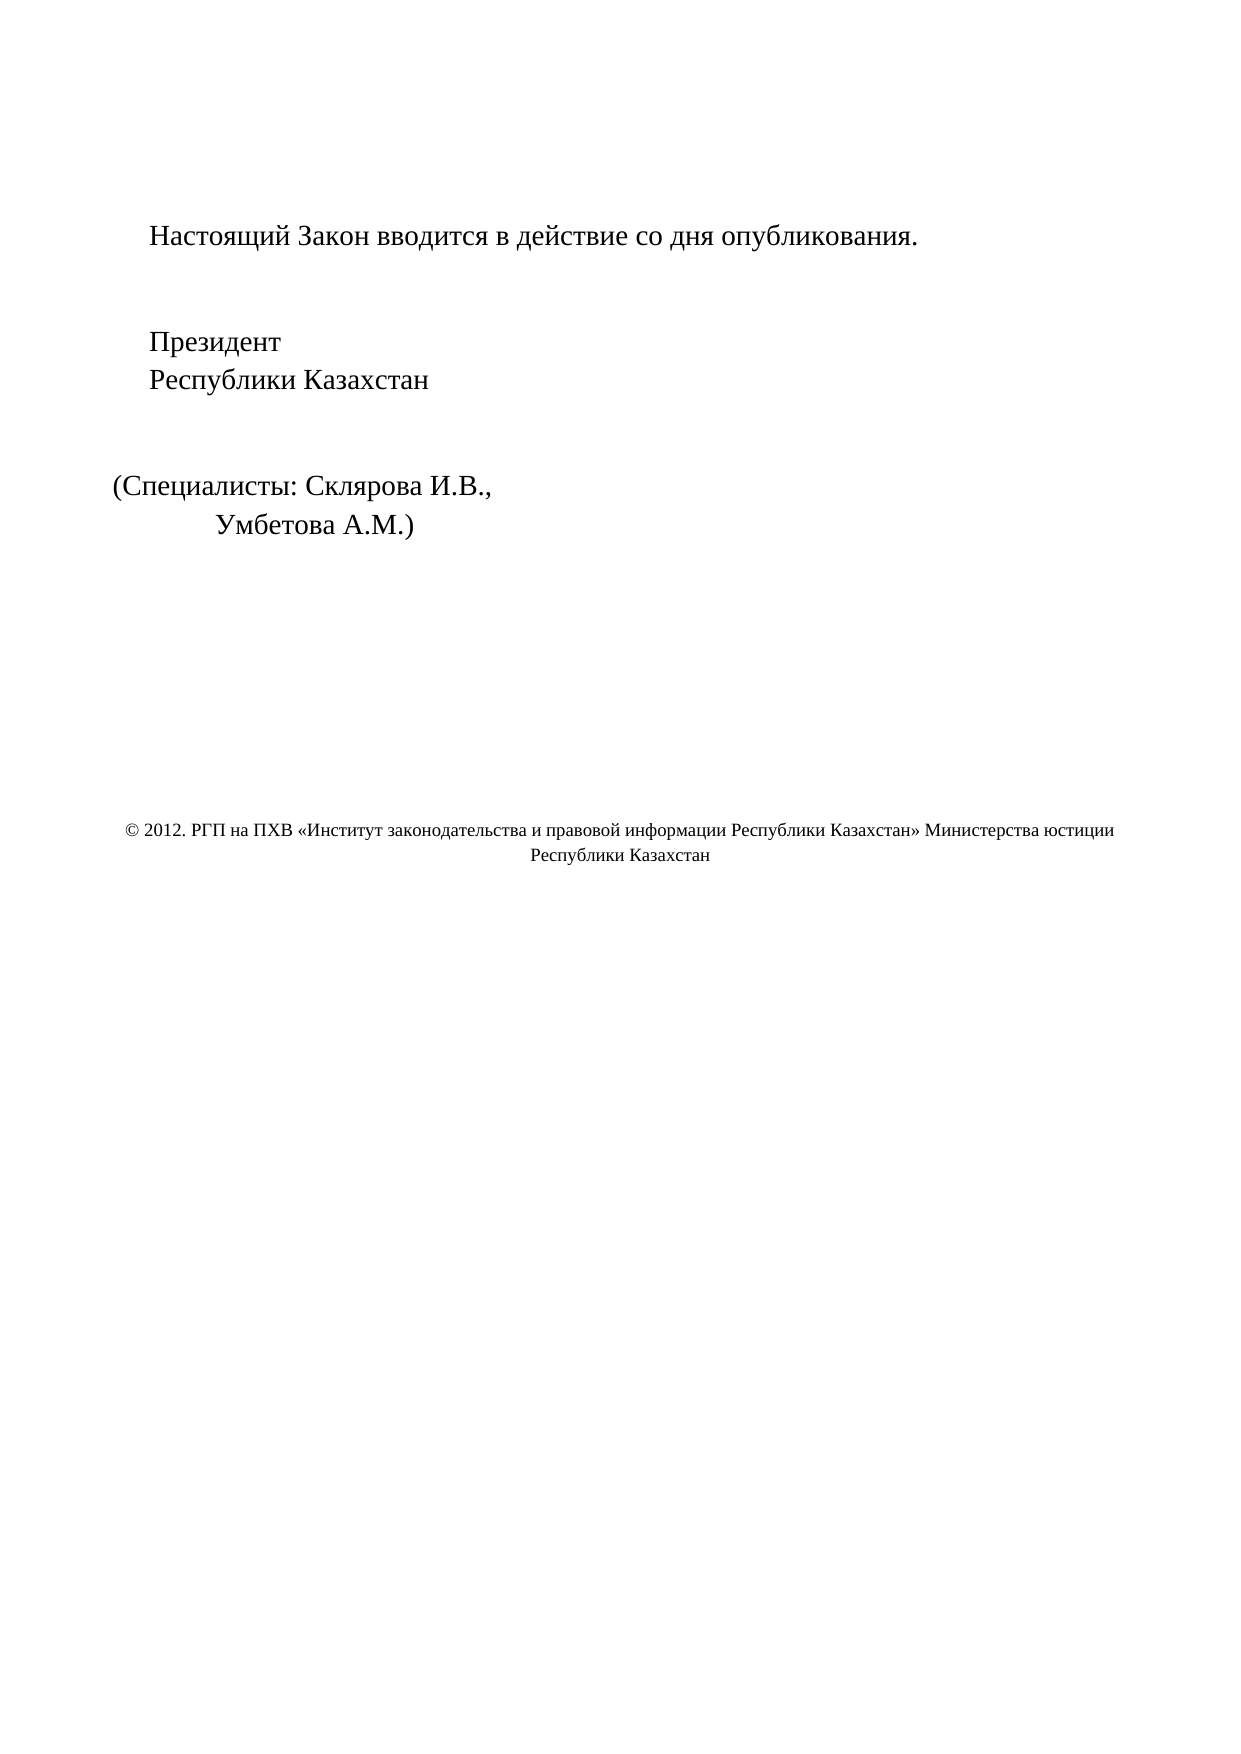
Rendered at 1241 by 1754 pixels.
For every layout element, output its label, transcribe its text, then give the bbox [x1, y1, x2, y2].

text Настоящий Закон вводится в действие со дня опубликования. [112, 218, 1128, 251]
text © 2012. РГП на ПХВ «Институт законодательства и правовой информации Республики Казахстан» Министерства юстиции Республики Казахстан [112, 819, 1128, 866]
text (Специалисты: Склярова И.В., [112, 468, 1128, 502]
text Президент [112, 324, 1128, 357]
text Умбетова А.М.) [112, 507, 1128, 541]
text Республики Казахстан [112, 362, 1128, 396]
